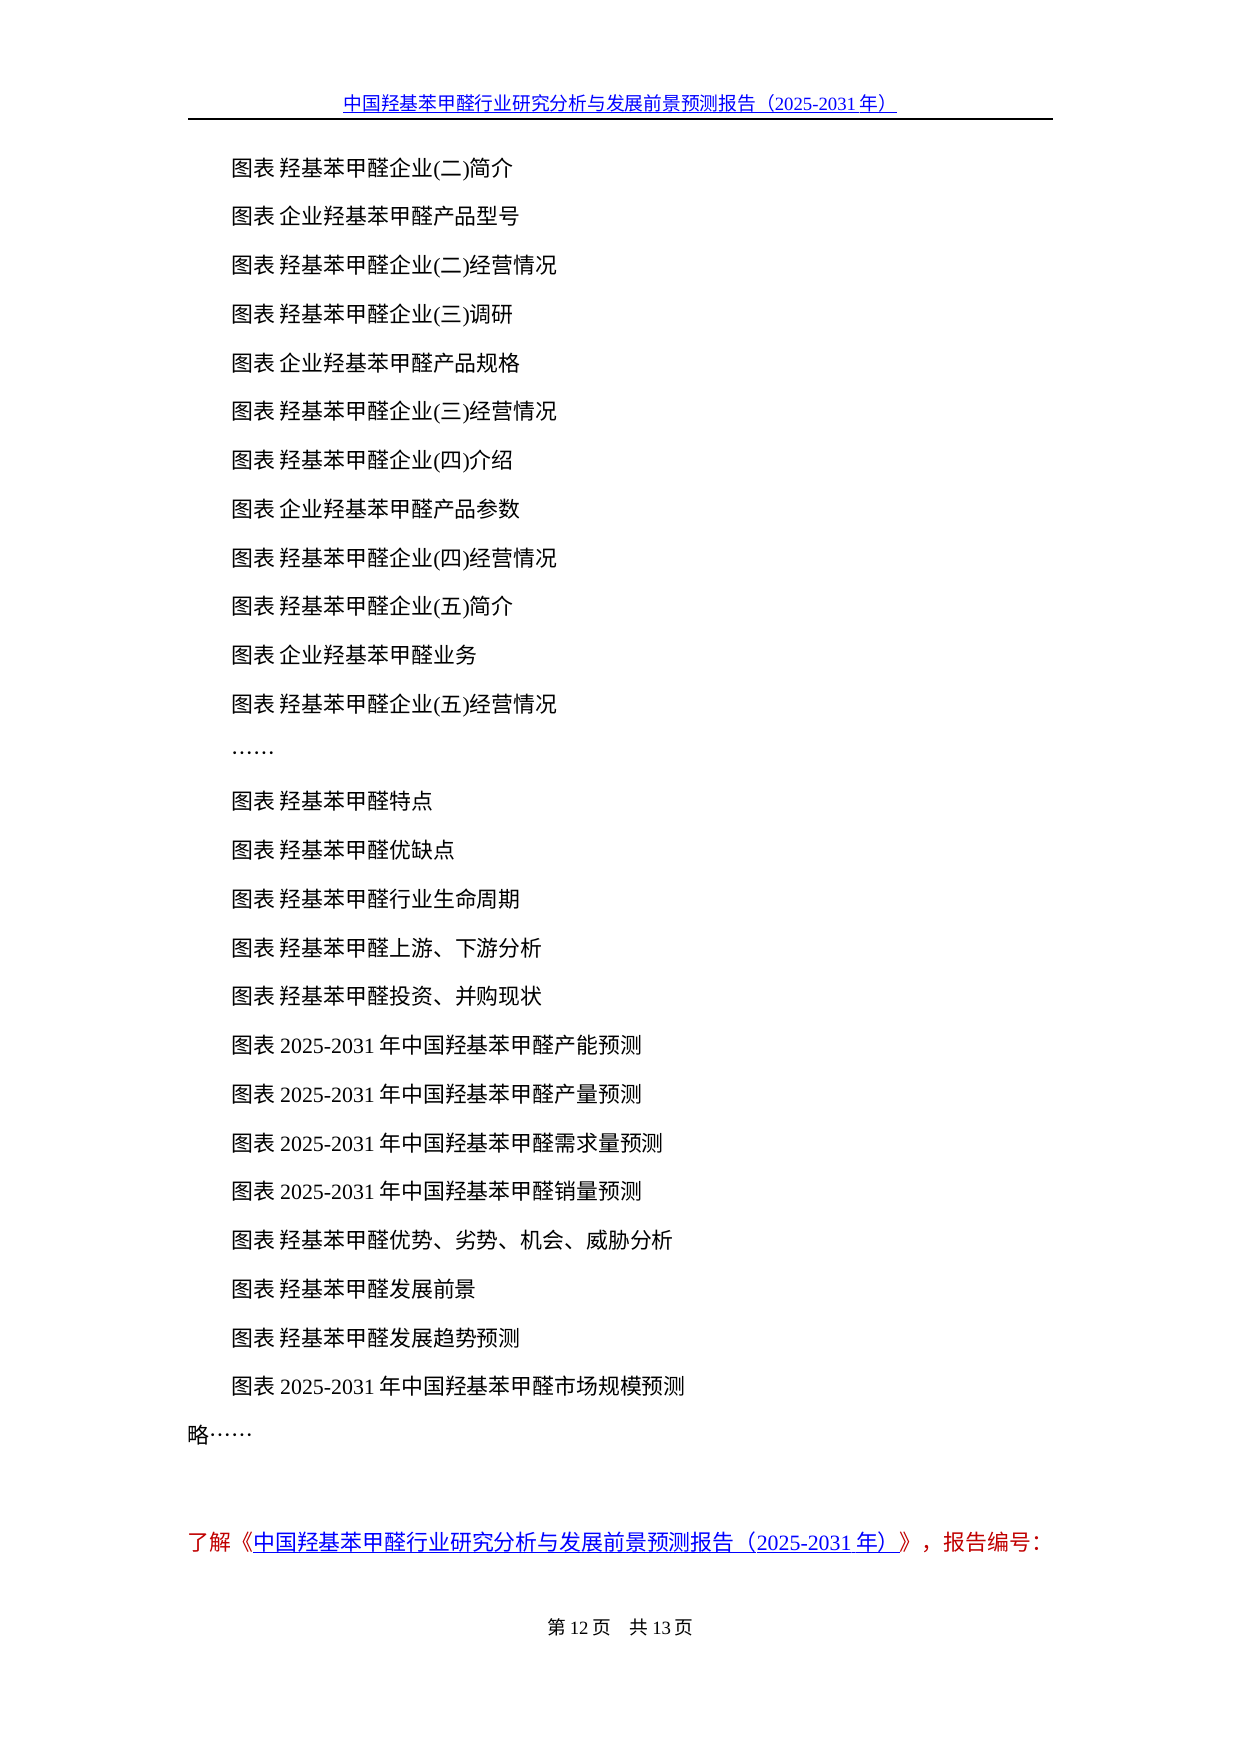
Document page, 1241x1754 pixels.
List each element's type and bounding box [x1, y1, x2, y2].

text [187, 1524, 1053, 1557]
text [187, 150, 1053, 1450]
